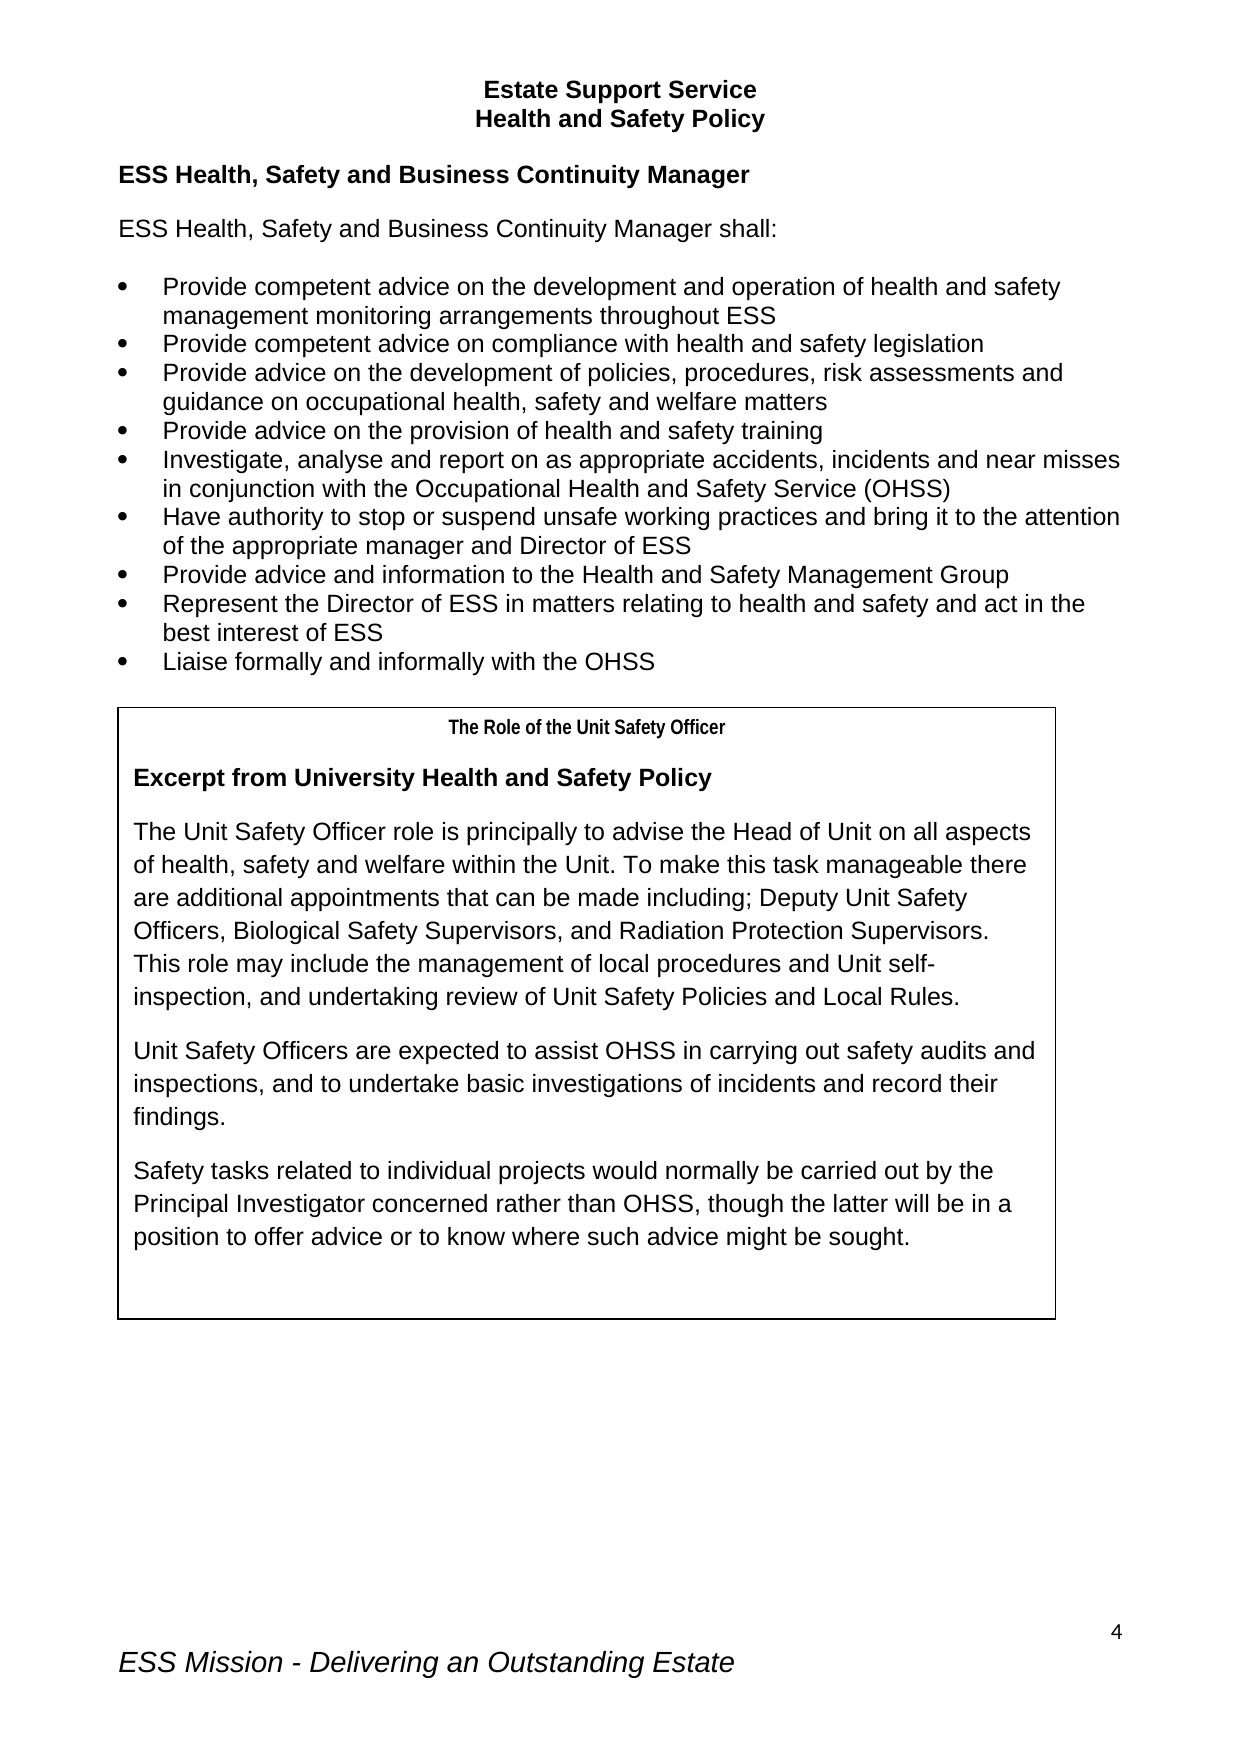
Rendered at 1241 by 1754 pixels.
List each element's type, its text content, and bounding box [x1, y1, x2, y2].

list Provide advice on the provision of health and safety training [118, 416, 1122, 445]
text ESS Health, Safety and Business Continuity Manager shall: [118, 214, 1122, 243]
list Represent the Director of ESS in matters relating to health and safety and act in the best interest of ESS [118, 589, 1122, 646]
list Provide competent advice on compliance with health and safety legislation [118, 329, 1122, 358]
list Provide competent advice on the development and operation of health and safety management monitoring arrangements throughout ESS [118, 272, 1122, 329]
list Provide advice and information to the Health and Safety Management Group [118, 560, 1122, 589]
list Have authority to stop or suspend unsafe working practices and bring it to the attention of the appropriate manager and Director of ESS [118, 502, 1122, 560]
list Liaise formally and informally with the OHSS [118, 646, 1122, 675]
text ESS Health, Safety and Business Continuity Manager [118, 161, 1122, 189]
list Provide advice on the development of policies, procedures, risk assessments and guidance on occupational health, safety and welfare matters [118, 358, 1122, 416]
list Investigate, analyse and report on as appropriate accidents, incidents and near misses in conjunction with the Occupational Health and Safety Service (OHSS) [118, 445, 1122, 502]
